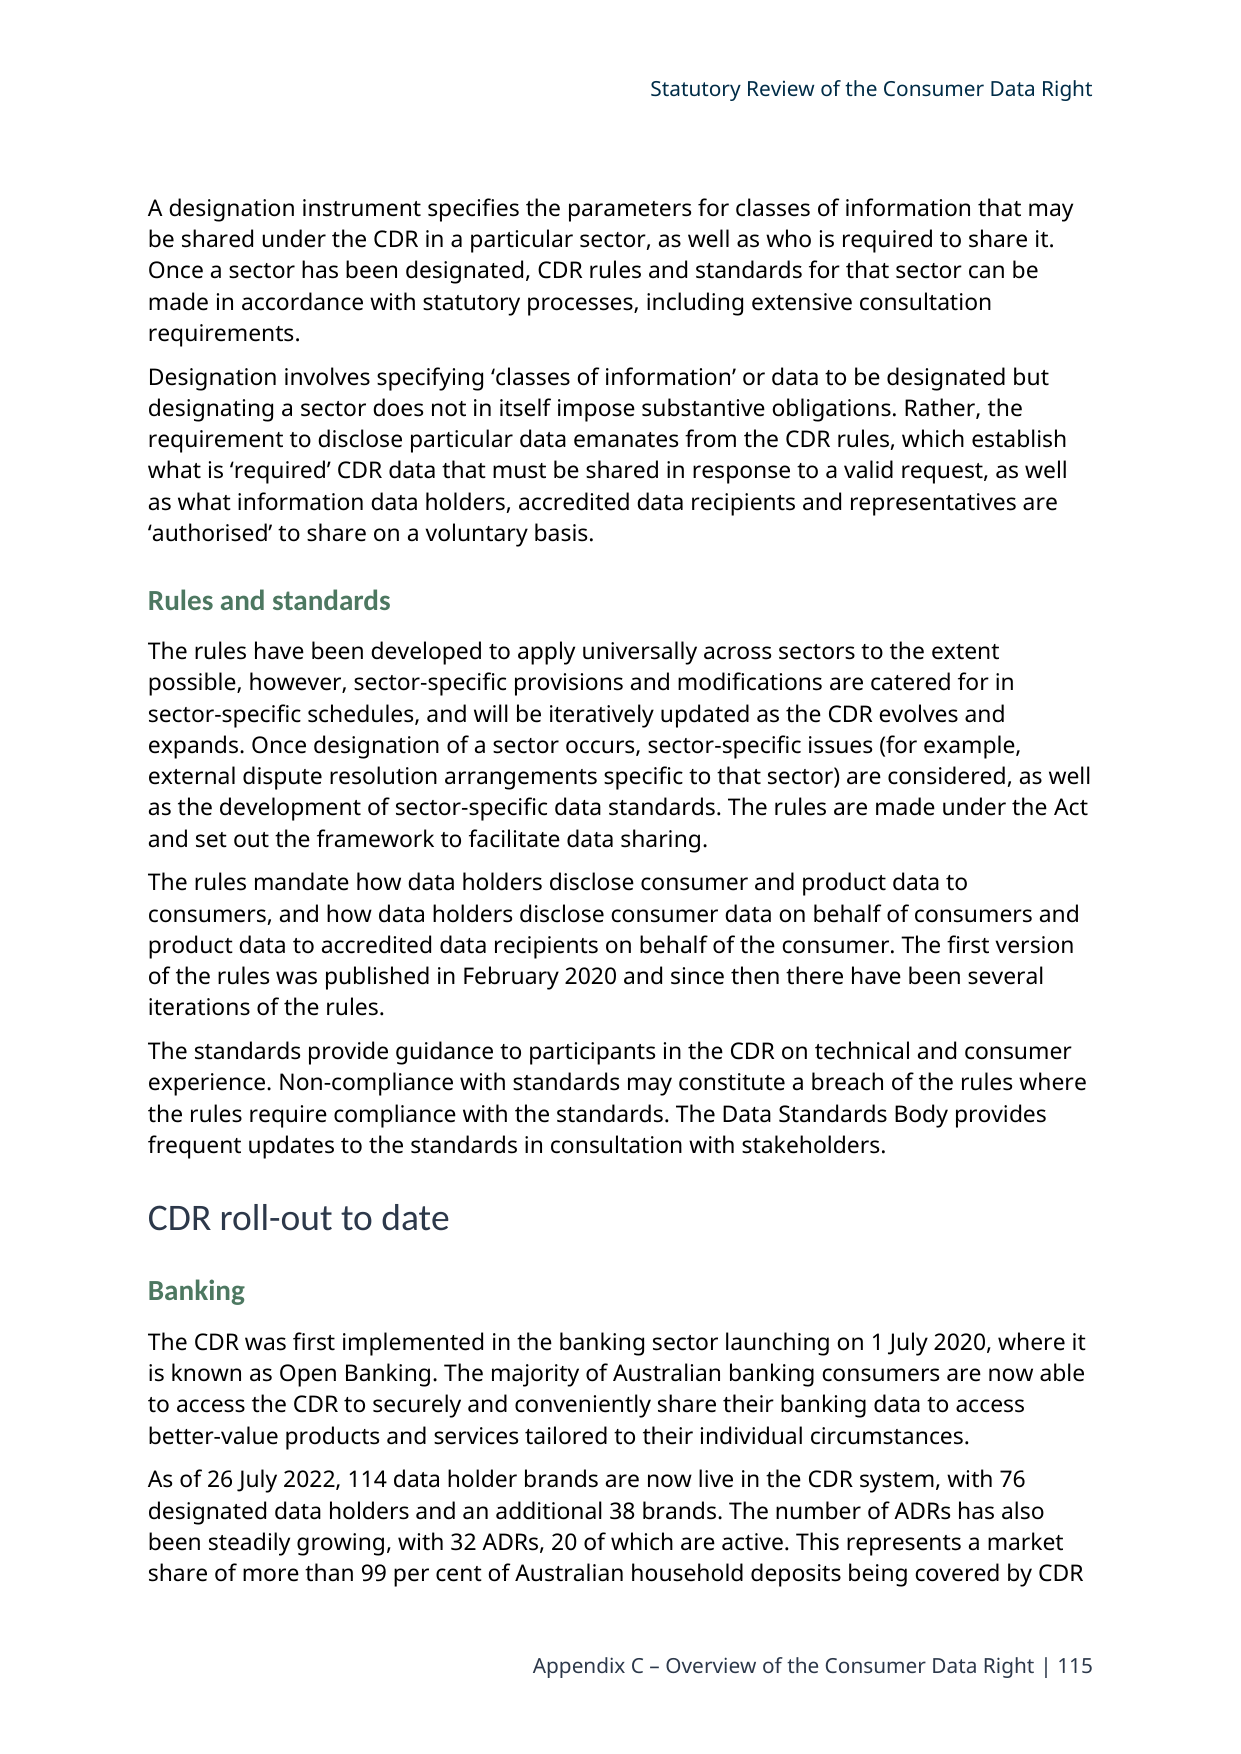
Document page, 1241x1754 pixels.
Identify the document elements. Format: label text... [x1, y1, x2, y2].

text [148, 1463, 1093, 1588]
text The rules have been developed to apply universally across sectors to the extent possible, however, sector-specific provisions and modifications are catered for in sector-specific schedules, and will be iteratively updated as the CDR evolves and expands. Once designation of a sector occurs, sector-specific issues (for example, external dispute resolution arrangements specific to that sector) are considered, as well as the development of sector-specific data standards. The rules are made under the Act and set out the framework to facilitate data sharing. [148, 635, 1093, 854]
text Designation involves specifying ‘classes of information’ or data to be designated but designating a sector does not in itself impose substantive obligations. Rather, the requirement to disclose particular data emanates from the CDR rules, which establish what is ‘required’ CDR data that must be shared in response to a valid request, as well as what information data holders, accredited data recipients and representatives are ‘authorised’ to share on a voluntary basis. [148, 361, 1093, 548]
text The CDR was first implemented in the banking sector launching on 1 July 2020, where it is known as Open Banking. The majority of Australian banking consumers are now able to access the CDR to securely and conveniently share their banking data to access better-value products and services tailored to their individual circumstances. [148, 1326, 1093, 1451]
text A designation instrument specifies the parameters for classes of information that may be shared under the CDR in a particular sector, as well as who is required to share it. Once a sector has been designated, CDR rules and standards for that sector can be made in accordance with statutory processes, including extensive consultation requirements. [148, 192, 1093, 348]
subtitle Banking [148, 1272, 1093, 1308]
text The rules mandate how data holders disclose consumer and product data to consumers, and how data holders disclose consumer data on behalf of consumers and product data to accredited data recipients on behalf of the consumer. The first version of the rules was published in February 2020 and since then there have been several iterations of the rules. [148, 866, 1093, 1022]
subtitle Rules and standards [148, 582, 1093, 617]
text The standards provide guidance to participants in the CDR on technical and consumer experience. Non-compliance with standards may constitute a breach of the rules where the rules require compliance with the standards. The Data Standards Body provides frequent updates to the standards in consultation with stakeholders. [148, 1035, 1093, 1160]
subtitle CDR roll-out to date [148, 1197, 1093, 1239]
